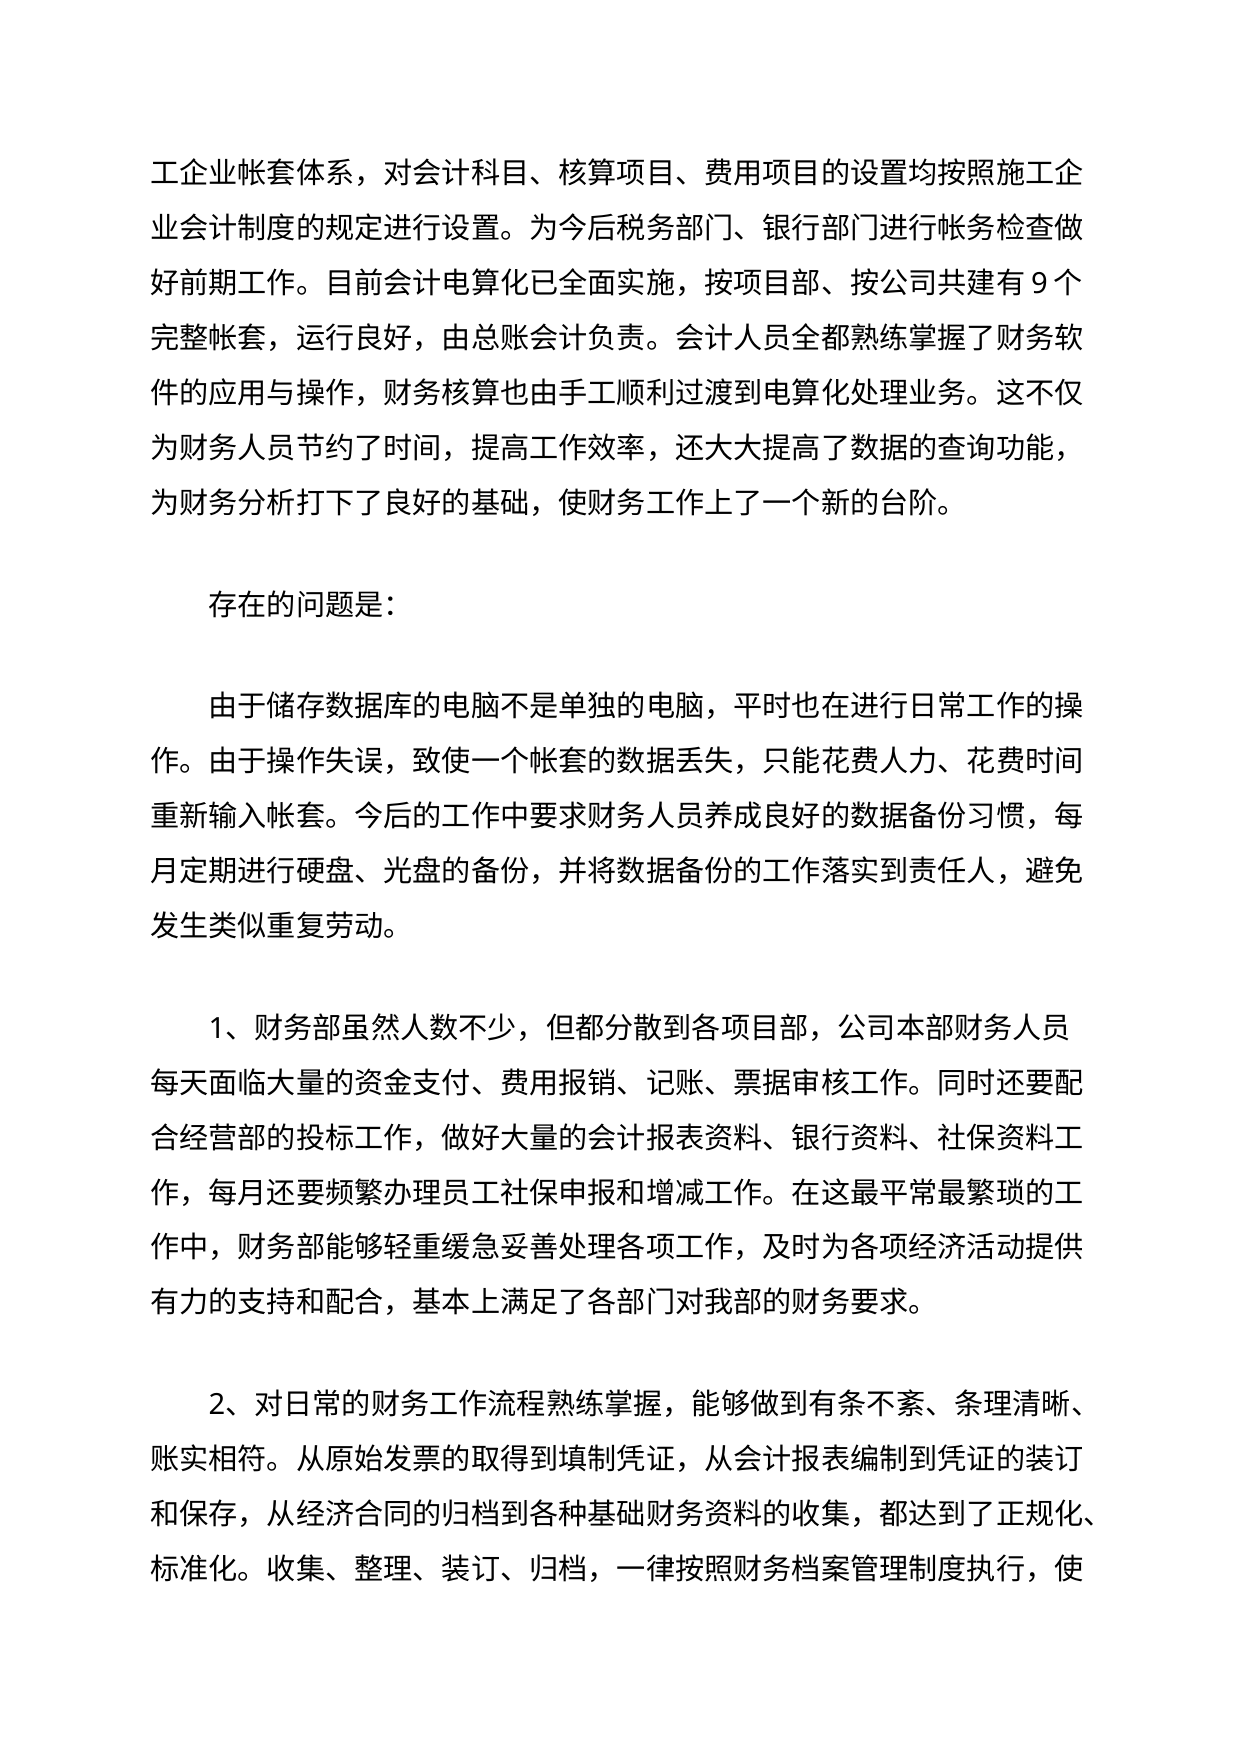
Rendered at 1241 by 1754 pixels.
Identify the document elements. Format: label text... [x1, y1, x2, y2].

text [150, 1381, 1090, 1588]
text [150, 150, 1090, 522]
text 存在的问题是： [150, 581, 1090, 623]
text 1、财务部虽然人数不少，但都分散到各项目部，公司本部财务人员每天面临大量的资金支付、费用报销、记账、票据审核工作。同时还要配合经营部的投标工作，做好大量的会计报表资料、银行资料、社保资料工作，每月还要频繁办理员工社保申报和增减工作。在这最平常最繁琐的工作中，财务部能够轻重缓急妥善处理各项工作，及时为各项经济活动提供有力的支持和配合，基本上满足了各部门对我部的财务要求。 [150, 1004, 1090, 1321]
text 由于储存数据库的电脑不是单独的电脑，平时也在进行日常工作的操作。由于操作失误，致使一个帐套的数据丢失，只能花费人力、花费时间重新输入帐套。今后的工作中要求财务人员养成良好的数据备份习惯，每月定期进行硬盘、光盘的备份，并将数据备份的工作落实到责任人，避免发生类似重复劳动。 [150, 683, 1090, 945]
